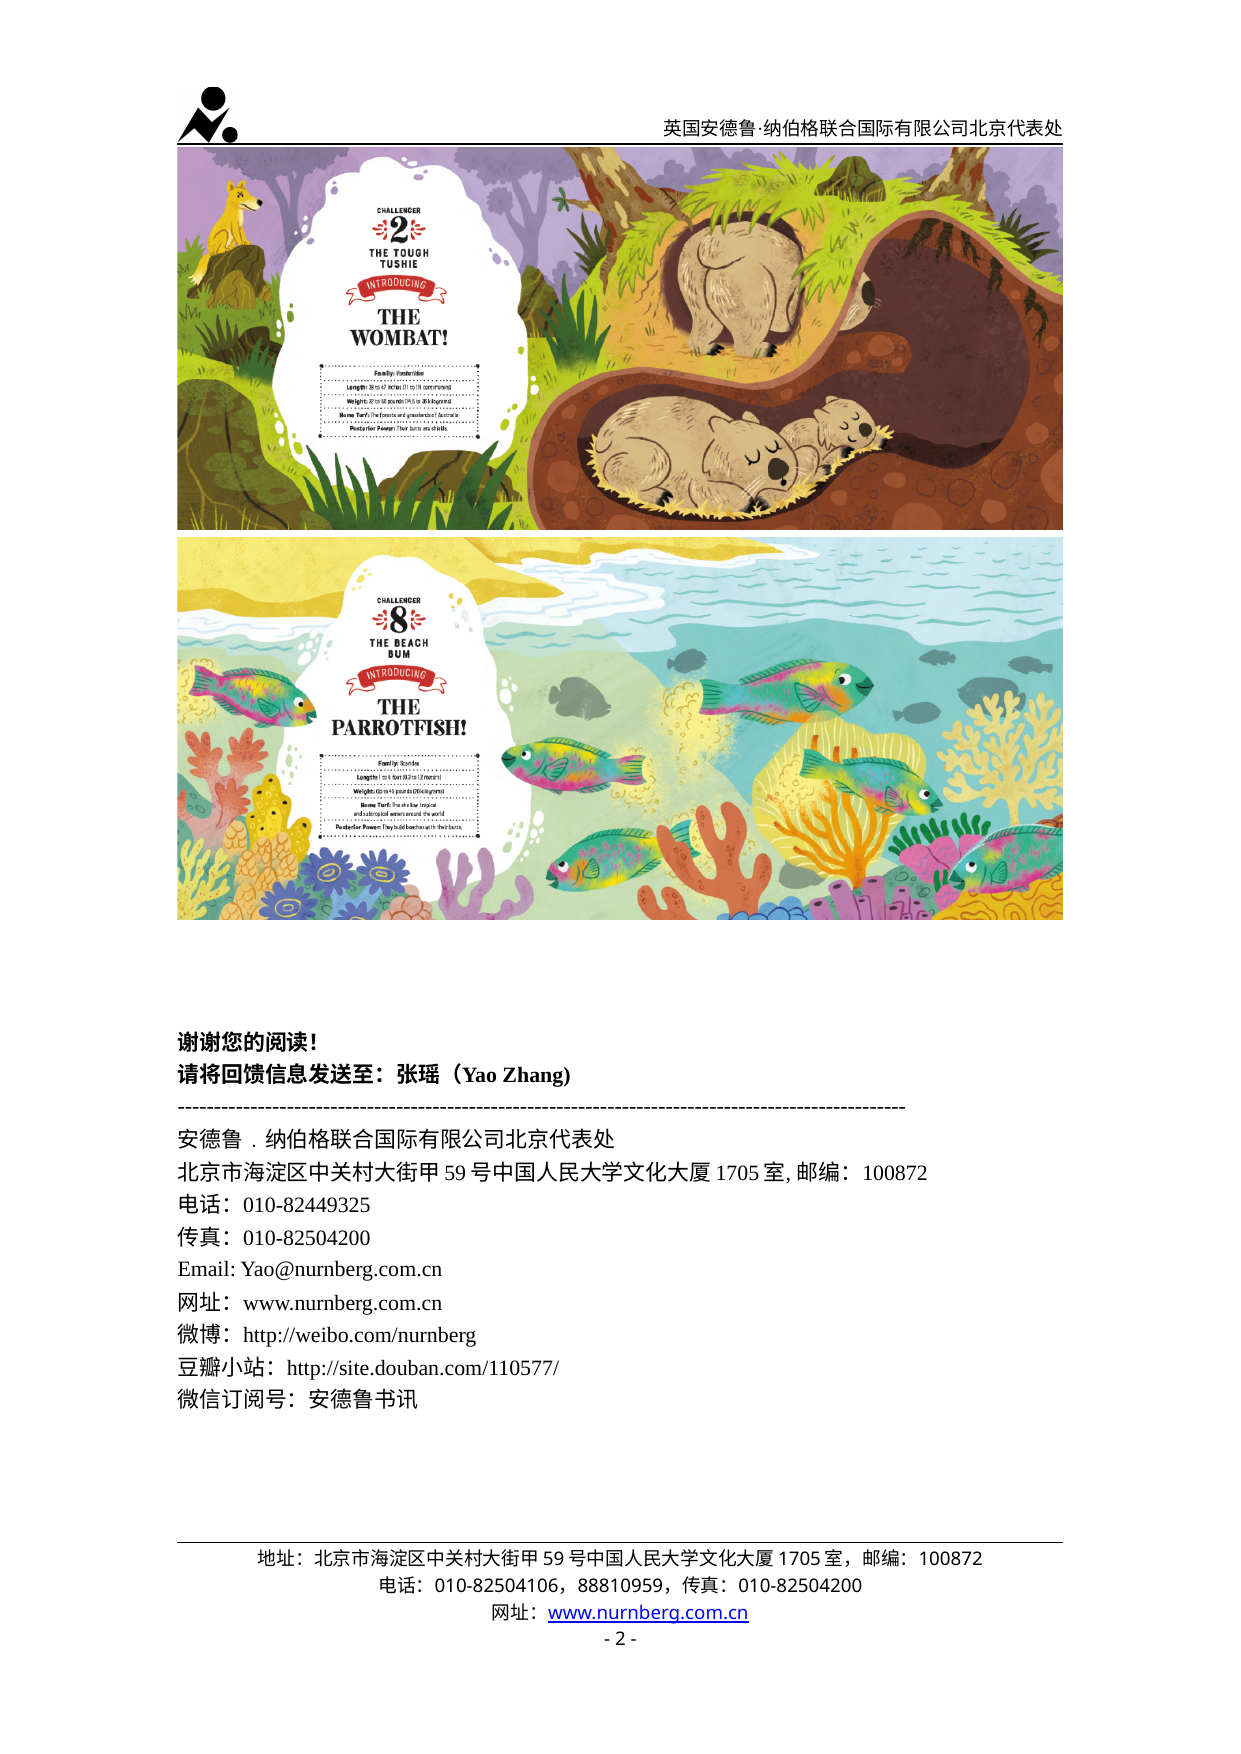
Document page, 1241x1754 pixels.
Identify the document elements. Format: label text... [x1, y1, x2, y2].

text 请将回馈信息发送至：张瑶（Yao Zhang) [177, 1057, 1063, 1089]
text 网址：www.nurnberg.com.cn [177, 1284, 1063, 1317]
text 豆瓣小站：http://site.douban.com/110577/ [177, 1349, 1063, 1382]
picture [177, 147, 1063, 530]
picture [177, 537, 1063, 920]
text ---------------------------------------------------------------------------------------------------- [177, 1089, 1063, 1122]
text 安德鲁﹒纳伯格联合国际有限公司北京代表处 北京市海淀区中关村大街甲59号中国人民大学文化大厦1705室, 邮编：100872 电话：010-82449325 [177, 1122, 1063, 1219]
text 微信订阅号：安德鲁书讯 [177, 1382, 1063, 1414]
picture [177, 87, 238, 143]
text 微博：http://weibo.com/nurnberg [177, 1317, 1063, 1349]
text 传真：010-82504200 Email: Yao@nurnberg.com.cn [177, 1219, 1063, 1284]
text 谢谢您的阅读！ [177, 1024, 1063, 1057]
